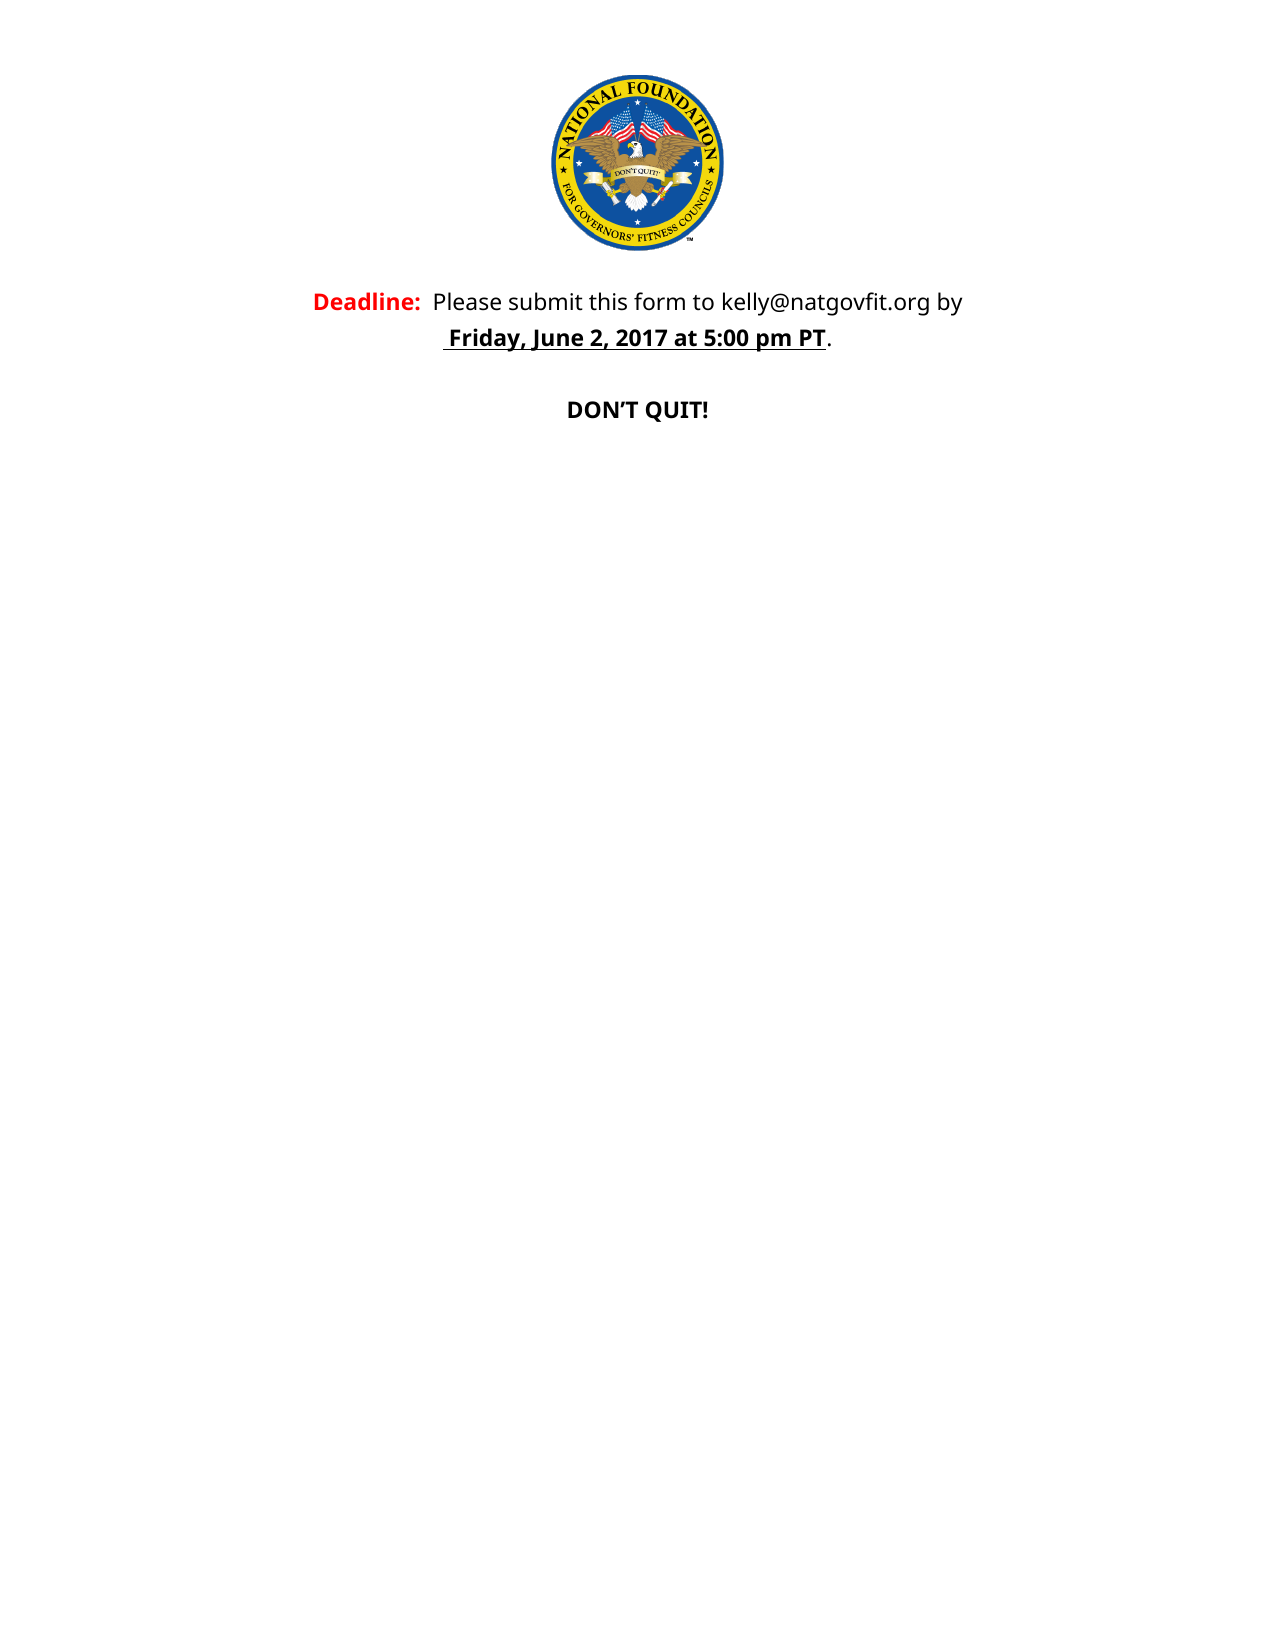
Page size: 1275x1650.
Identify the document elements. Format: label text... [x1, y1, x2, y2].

picture [551, 75, 724, 251]
text Deadline: Please submit this form to kelly@natgovfit.org by [150, 286, 1125, 317]
text Friday, June 2, 2017 at 5:00 pm PT. [150, 322, 1125, 353]
text DON’T QUIT! [150, 394, 1125, 425]
